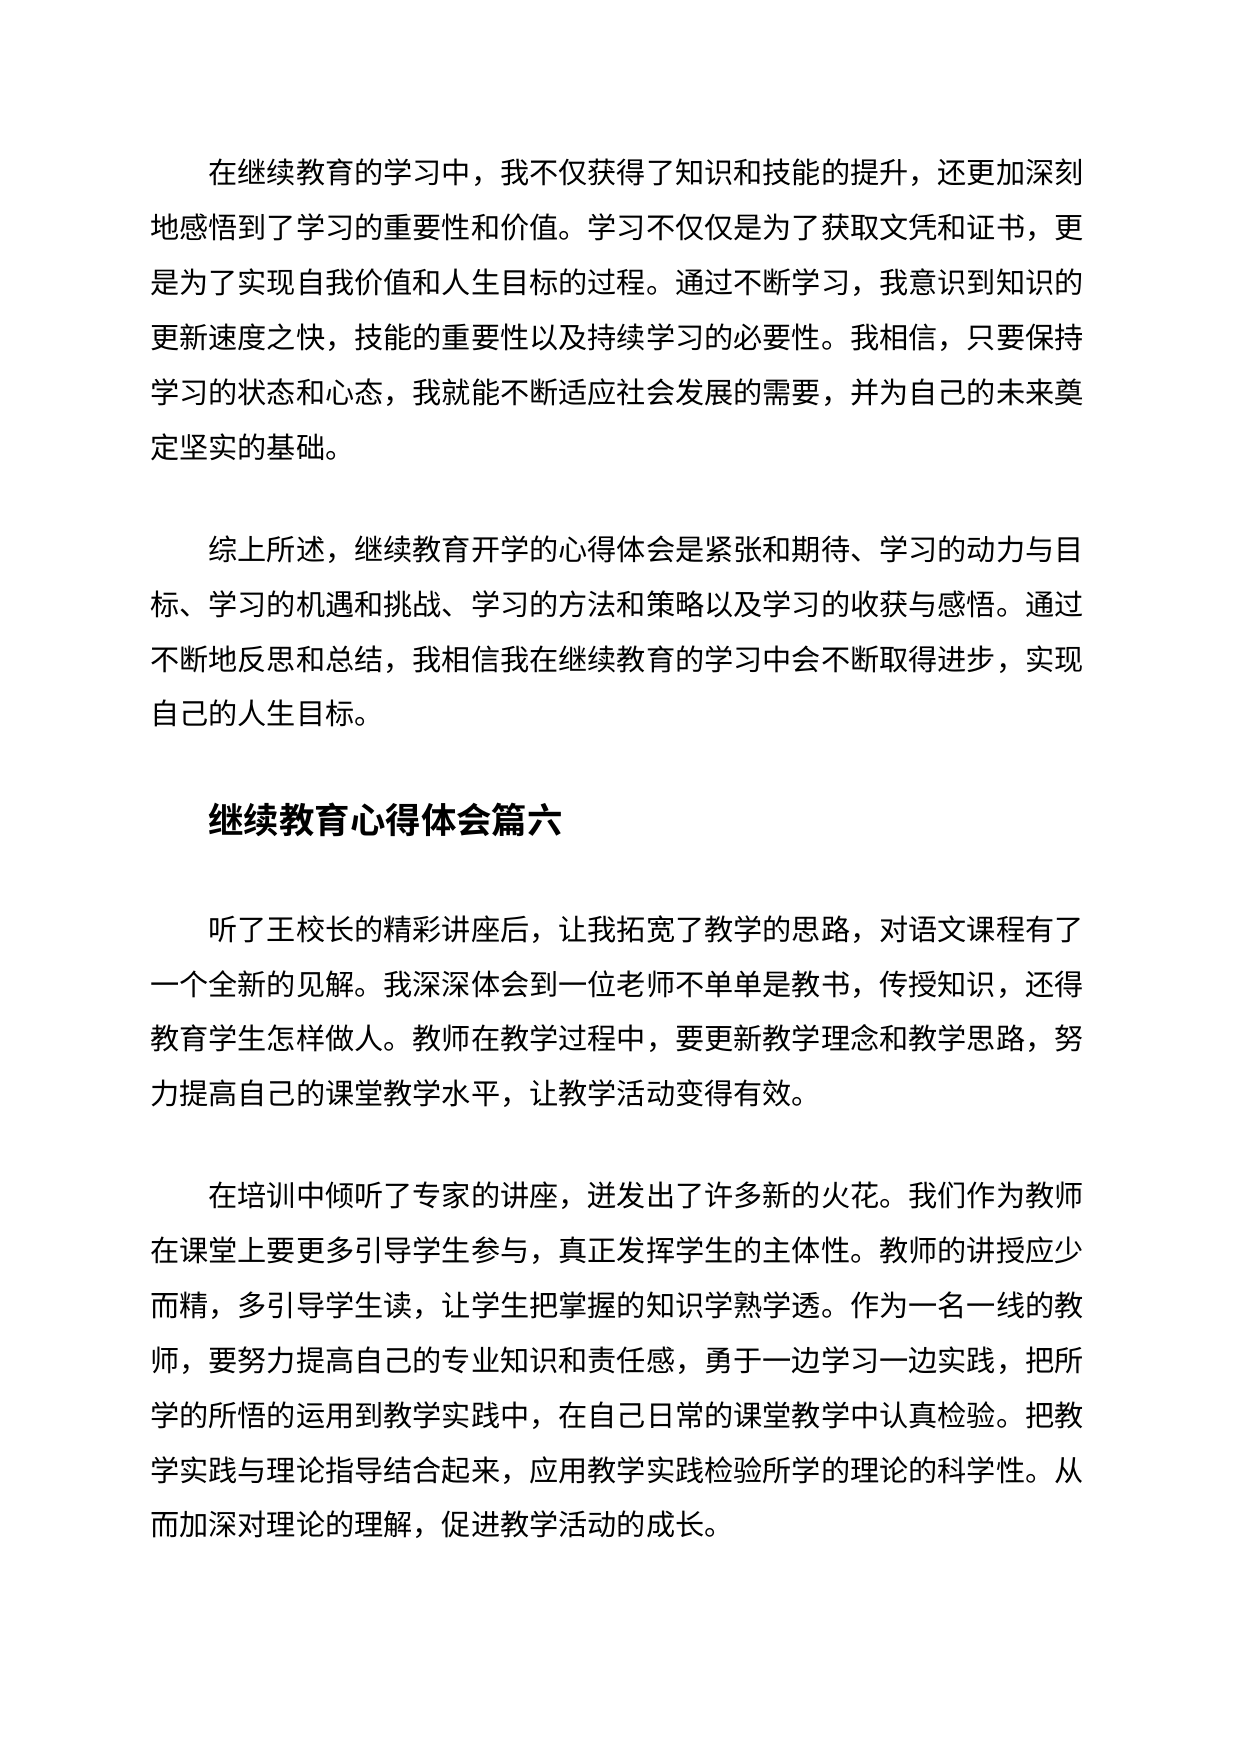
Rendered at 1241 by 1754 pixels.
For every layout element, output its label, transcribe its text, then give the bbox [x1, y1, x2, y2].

text 听了王校长的精彩讲座后，让我拓宽了教学的思路，对语文课程有了一个全新的见解。我深深体会到一位老师不单单是教书，传授知识，还得教育学生怎样做人。教师在教学过程中，要更新教学理念和教学思路，努力提高自己的课堂教学水平，让教学活动变得有效。 [150, 906, 1090, 1113]
text 在培训中倾听了专家的讲座，迸发出了许多新的火花。我们作为教师在课堂上要更多引导学生参与，真正发挥学生的主体性。教师的讲授应少而精，多引导学生读，让学生把掌握的知识学熟学透。作为一名一线的教师，要努力提高自己的专业知识和责任感，勇于一边学习一边实践，把所学的所悟的运用到教学实践中，在自己日常的课堂教学中认真检验。把教学实践与理论指导结合起来，应用教学实践检验所学的理论的科学性。从而加深对理论的理解，促进教学活动的成长。 [150, 1173, 1090, 1544]
text 继续教育心得体会篇六 [150, 793, 1090, 844]
text 综上所述，继续教育开学的心得体会是紧张和期待、学习的动力与目标、学习的机遇和挑战、学习的方法和策略以及学习的收获与感悟。通过不断地反思和总结，我相信我在继续教育的学习中会不断取得进步，实现自己的人生目标。 [150, 526, 1090, 733]
text 在继续教育的学习中，我不仅获得了知识和技能的提升，还更加深刻地感悟到了学习的重要性和价值。学习不仅仅是为了获取文凭和证书，更是为了实现自我价值和人生目标的过程。通过不断学习，我意识到知识的更新速度之快，技能的重要性以及持续学习的必要性。我相信，只要保持学习的状态和心态，我就能不断适应社会发展的需要，并为自己的未来奠定坚实的基础。 [150, 150, 1090, 467]
